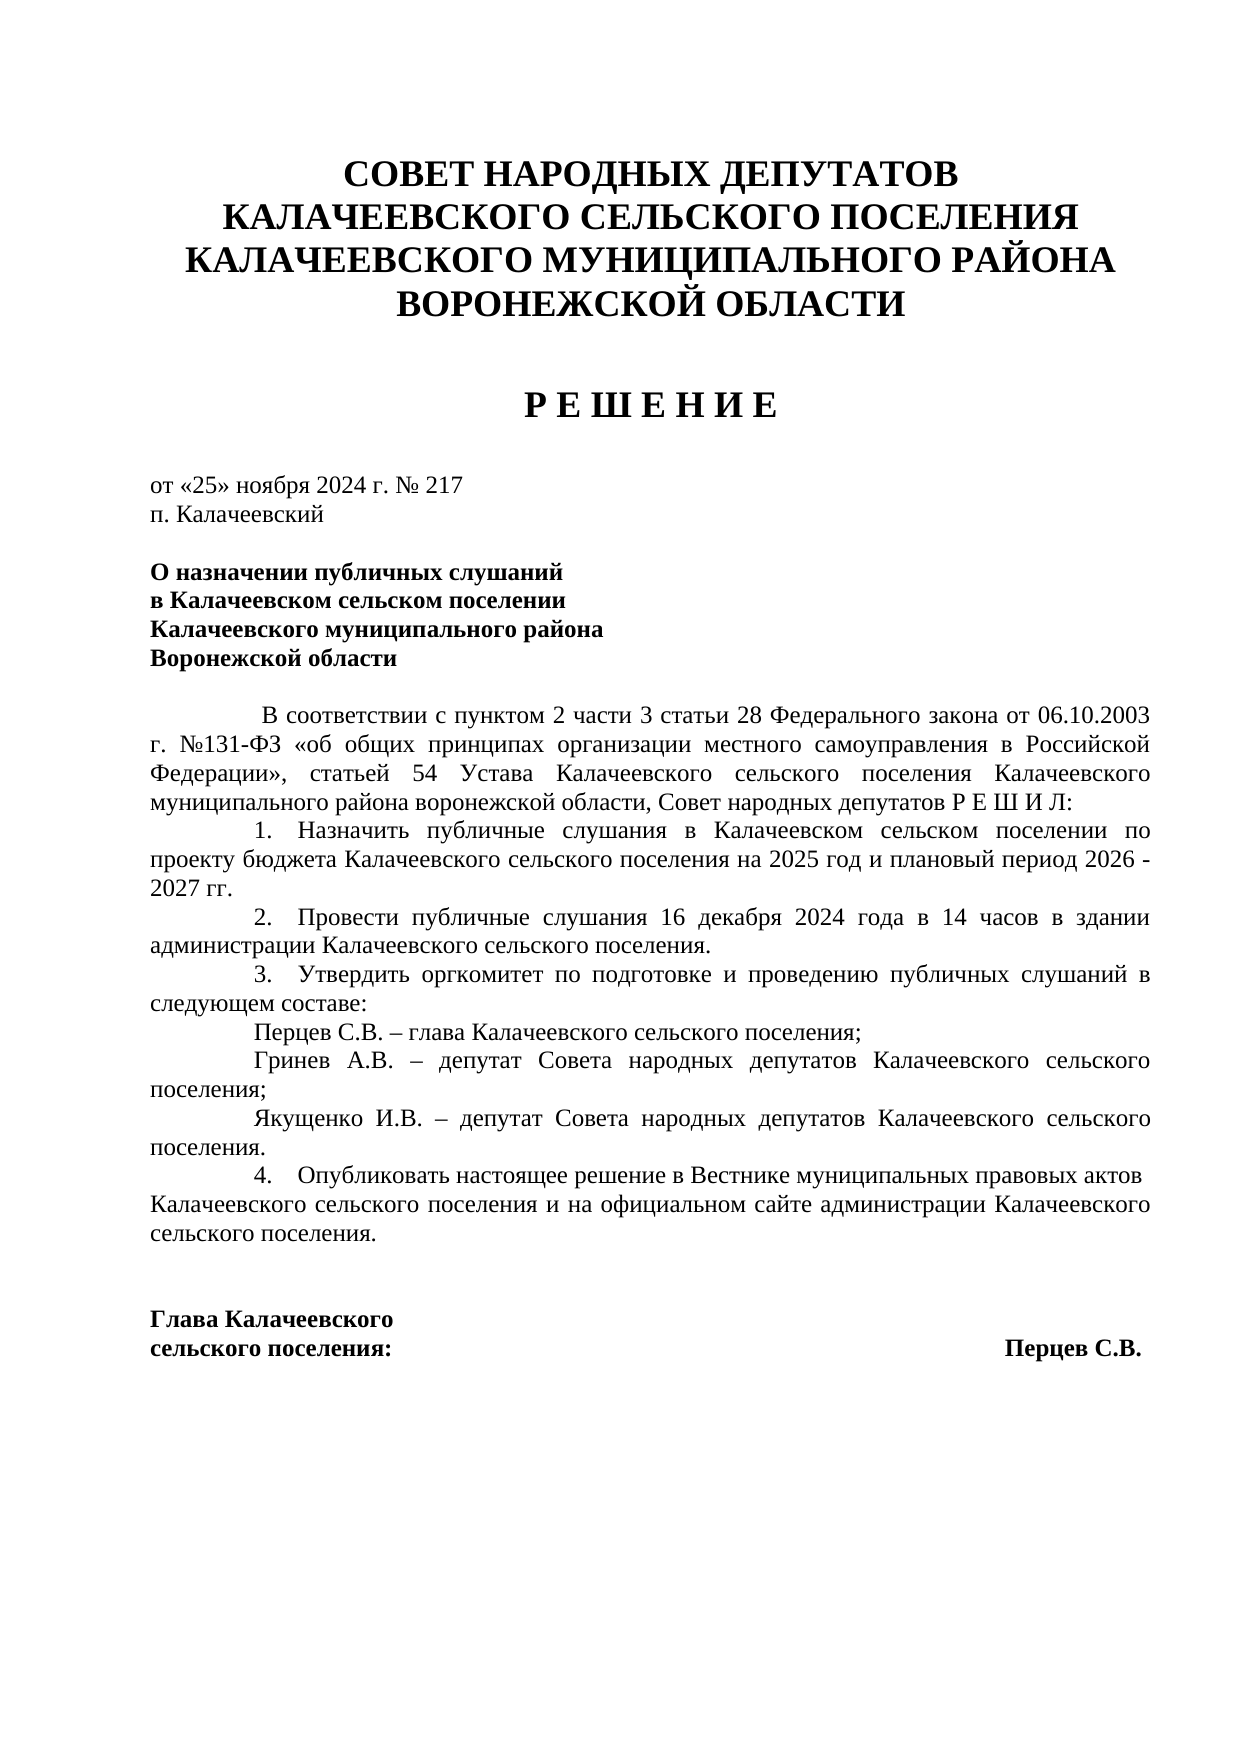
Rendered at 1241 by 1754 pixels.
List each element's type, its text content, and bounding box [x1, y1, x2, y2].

list Утвердить оргкомитет по подготовке и проведению публичных слушаний в следующем составе: [150, 959, 1152, 1017]
text Якущенко И.В. – депутат Совета народных депутатов Калачеевского сельского поселения. [150, 1103, 1152, 1160]
text КАЛАЧЕЕВСКОГО СЕЛЬСКОГО ПОСЕЛЕНИЯ [150, 195, 1152, 238]
text Калачеевского сельского поселения и на официальном сайте администрации Калачеевского сельского поселения. [150, 1189, 1152, 1247]
text КАЛАЧЕЕВСКОГО МУНИЦИПАЛЬНОГО РАЙОНА [150, 238, 1152, 281]
text Гринев А.В. – депутат Совета народных депутатов Калачеевского сельского поселения; [150, 1045, 1152, 1103]
text в Калачеевском сельском поселении [150, 585, 1152, 614]
text Калачеевского муниципального района [150, 614, 1152, 643]
text О назначении публичных слушаний [150, 557, 1152, 585]
text ВОРОНЕЖСКОЙ ОБЛАСТИ [150, 281, 1152, 324]
text от «25» ноября 2024 г. № 217 [150, 470, 1152, 499]
text п. Калачеевский [150, 499, 1152, 528]
text В соответствии с пунктом 2 части 3 статьи 28 Федерального закона от 06.10.2003 г. №131-ФЗ «об общих принципах организации местного самоуправления в Российской Федерации», статьей 54 Устава Калачеевского сельского поселения Калачеевского муниципального района воронежской области, Совет народных депутатов Р Е Ш И Л: [150, 700, 1152, 815]
list Провести публичные слушания 16 декабря 2024 года в 14 часов в здании администрации Калачеевского сельского поселения. [150, 902, 1152, 959]
text СОВЕТ НАРОДНЫХ ДЕПУТАТОВ [150, 152, 1152, 195]
text Перцев С.В. – глава Калачеевского сельского поселения; [150, 1017, 1152, 1045]
text сельского поселения: Перцев С.В. [150, 1333, 1152, 1362]
text Воронежской области [150, 643, 1152, 672]
text Глава Калачеевского [150, 1304, 1152, 1333]
list Опубликовать настоящее решение в Вестнике муниципальных правовых актов [150, 1160, 1152, 1189]
list Назначить публичные слушания в Калачеевском сельском поселении по проекту бюджета Калачеевского сельского поселения на 2025 год и плановый период 2026 -2027 гг. [150, 815, 1152, 902]
subtitle Р Е Ш Е Н И Е [150, 383, 1152, 426]
